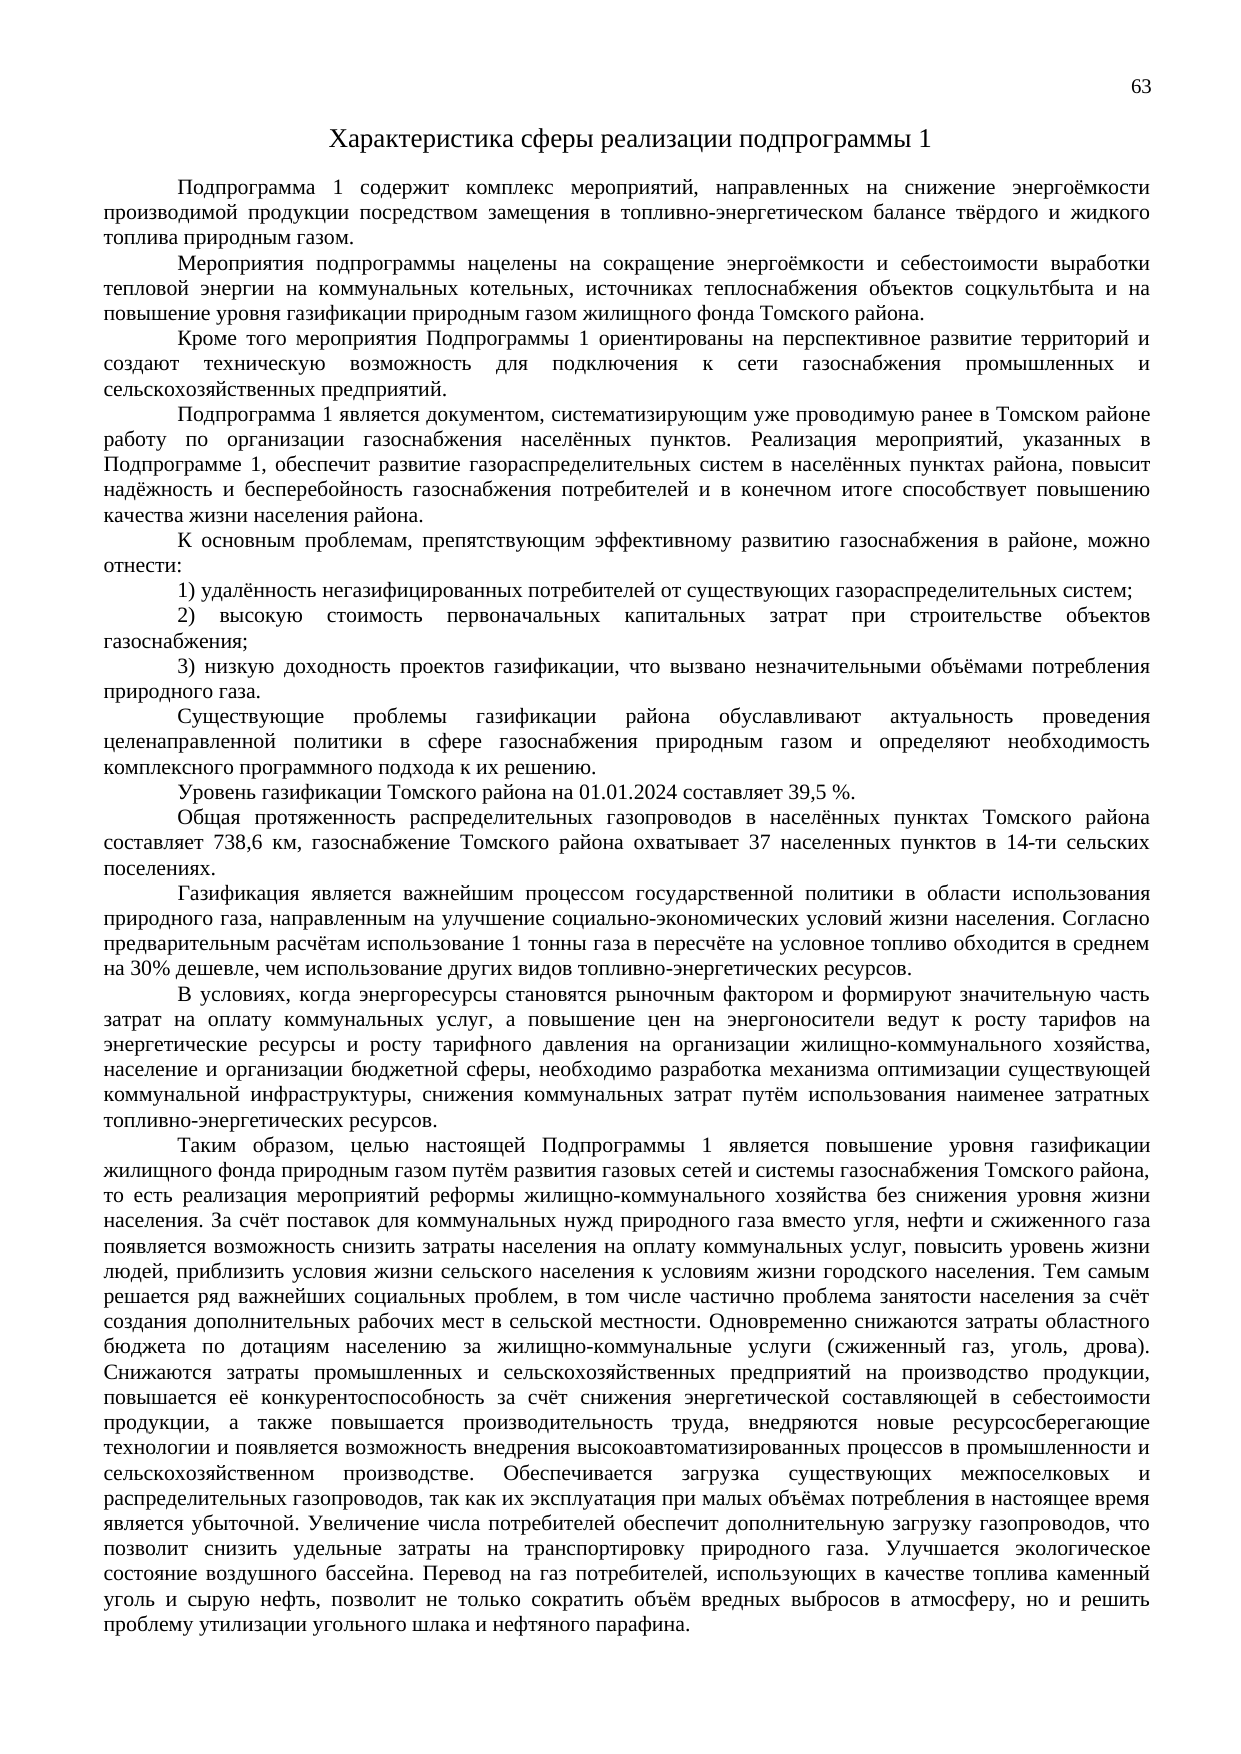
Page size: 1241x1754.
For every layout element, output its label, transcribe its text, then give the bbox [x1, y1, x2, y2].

text Газификация является важнейшим процессом государственной политики в области использования природного газа, направленным на улучшение социально-экономических условий жизни населения. Согласно предварительным расчётам использование 1 тонны газа в пересчёте на условное топливо обходится в среднем на 30% дешевле, чем использование других видов топливно-энергетических ресурсов. [103, 880, 1152, 981]
text 3) низкую доходность проектов газификации, что вызвано незначительными объёмами потребления природного газа. [103, 653, 1152, 703]
text К основным проблемам, препятствующим эффективному развитию газоснабжения в районе, можно отнести: [103, 527, 1152, 577]
text Подпрограмма 1 является документом, систематизирующим уже проводимую ранее в Томском районе работу по организации газоснабжения населённых пунктов. Реализация мероприятий, указанных в Подпрограмме 1, обеспечит развитие газораспределительных систем в населённых пунктах района, повысит надёжность и бесперебойность газоснабжения потребителей и в конечном итоге способствует повышению качества жизни населения района. [103, 401, 1152, 527]
text В условиях, когда энергоресурсы становятся рыночным фактором и формируют значительную часть затрат на оплату коммунальных услуг, а повышение цен на энергоносители ведут к росту тарифов на энергетические ресурсы и росту тарифного давления на организации жилищно-коммунального хозяйства, население и организации бюджетной сферы, необходимо разработка механизма оптимизации существующей коммунальной инфраструктуры, снижения коммунальных затрат путём использования наименее затратных топливно-энергетических ресурсов. [103, 981, 1152, 1132]
text Мероприятия подпрограммы нацелены на сокращение энергоёмкости и себестоимости выработки тепловой энергии на коммунальных котельных, источниках теплоснабжения объектов соцкультбыта и на повышение уровня газификации природным газом жилищного фонда Томского района. [103, 249, 1152, 325]
text Уровень газификации Томского района на 01.01.2024 составляет 39,5 %. [103, 779, 1152, 804]
text 2) высокую стоимость первоначальных капитальных затрат при строительстве объектов газоснабжения; [103, 602, 1152, 653]
text Характеристика сферы реализации подпрограммы 1 [103, 122, 1152, 153]
text Общая протяженность распределительных газопроводов в населённых пунктах Томского района составляет 738,6 км, газоснабжение Томского района охватывает 37 населенных пунктов в 14-ти сельских поселениях. [103, 804, 1152, 880]
text Кроме того мероприятия Подпрограммы 1 ориентированы на перспективное развитие территорий и создают техническую возможность для подключения к сети газоснабжения промышленных и сельскохозяйственных предприятий. [103, 325, 1152, 401]
text 1) удалённость негазифицированных потребителей от существующих газораспределительных систем; [103, 577, 1152, 602]
text Подпрограмма 1 содержит комплекс мероприятий, направленных на снижение энергоёмкости производимой продукции посредством замещения в топливно-энергетическом балансе твёрдого и жидкого топлива природным газом. [103, 174, 1152, 249]
text Существующие проблемы газификации района обуславливают актуальность проведения целенаправленной политики в сфере газоснабжения природным газом и определяют необходимость комплексного программного подхода к их решению. [103, 703, 1152, 779]
text Таким образом, целью настоящей Подпрограммы 1 является повышение уровня газификации жилищного фонда природным газом путём развития газовых сетей и системы газоснабжения Томского района, то есть реализация мероприятий реформы жилищно-коммунального хозяйства без снижения уровня жизни населения. За счёт поставок для коммунальных нужд природного газа вместо угля, нефти и сжиженного газа появляется возможность снизить затраты населения на оплату коммунальных услуг, повысить уровень жизни людей, приблизить условия жизни сельского населения к условиям жизни городского населения. Тем самым решается ряд важнейших социальных проблем, в том числе частично проблема занятости населения за счёт создания дополнительных рабочих мест в сельской местности. Одновременно снижаются затраты областного бюджета по дотациям населению за жилищно-коммунальные услуги (сжиженный газ, уголь, дрова). Снижаются затраты промышленных и сельскохозяйственных предприятий на производство продукции, повышается её конкурентоспособность за счёт снижения энергетической составляющей в себестоимости продукции, а также повышается производительность труда, внедряются новые ресурсосберегающие технологии и появляется возможность внедрения высокоавтоматизированных процессов в промышленности и сельскохозяйственном производстве. Обеспечивается загрузка существующих межпоселковых и распределительных газопроводов, так как их эксплуатация при малых объёмах потребления в настоящее время является убыточной. Увеличение числа потребителей обеспечит дополнительную загрузку газопроводов, что позволит снизить удельные затраты на транспортировку природного газа. Улучшается экологическое состояние воздушного бассейна. Перевод на газ потребителей, использующих в качестве топлива каменный уголь и сырую нефть, позволит не только сократить объём вредных выбросов в атмосферу, но и решить проблему утилизации угольного шлака и нефтяного парафина. [103, 1132, 1152, 1636]
